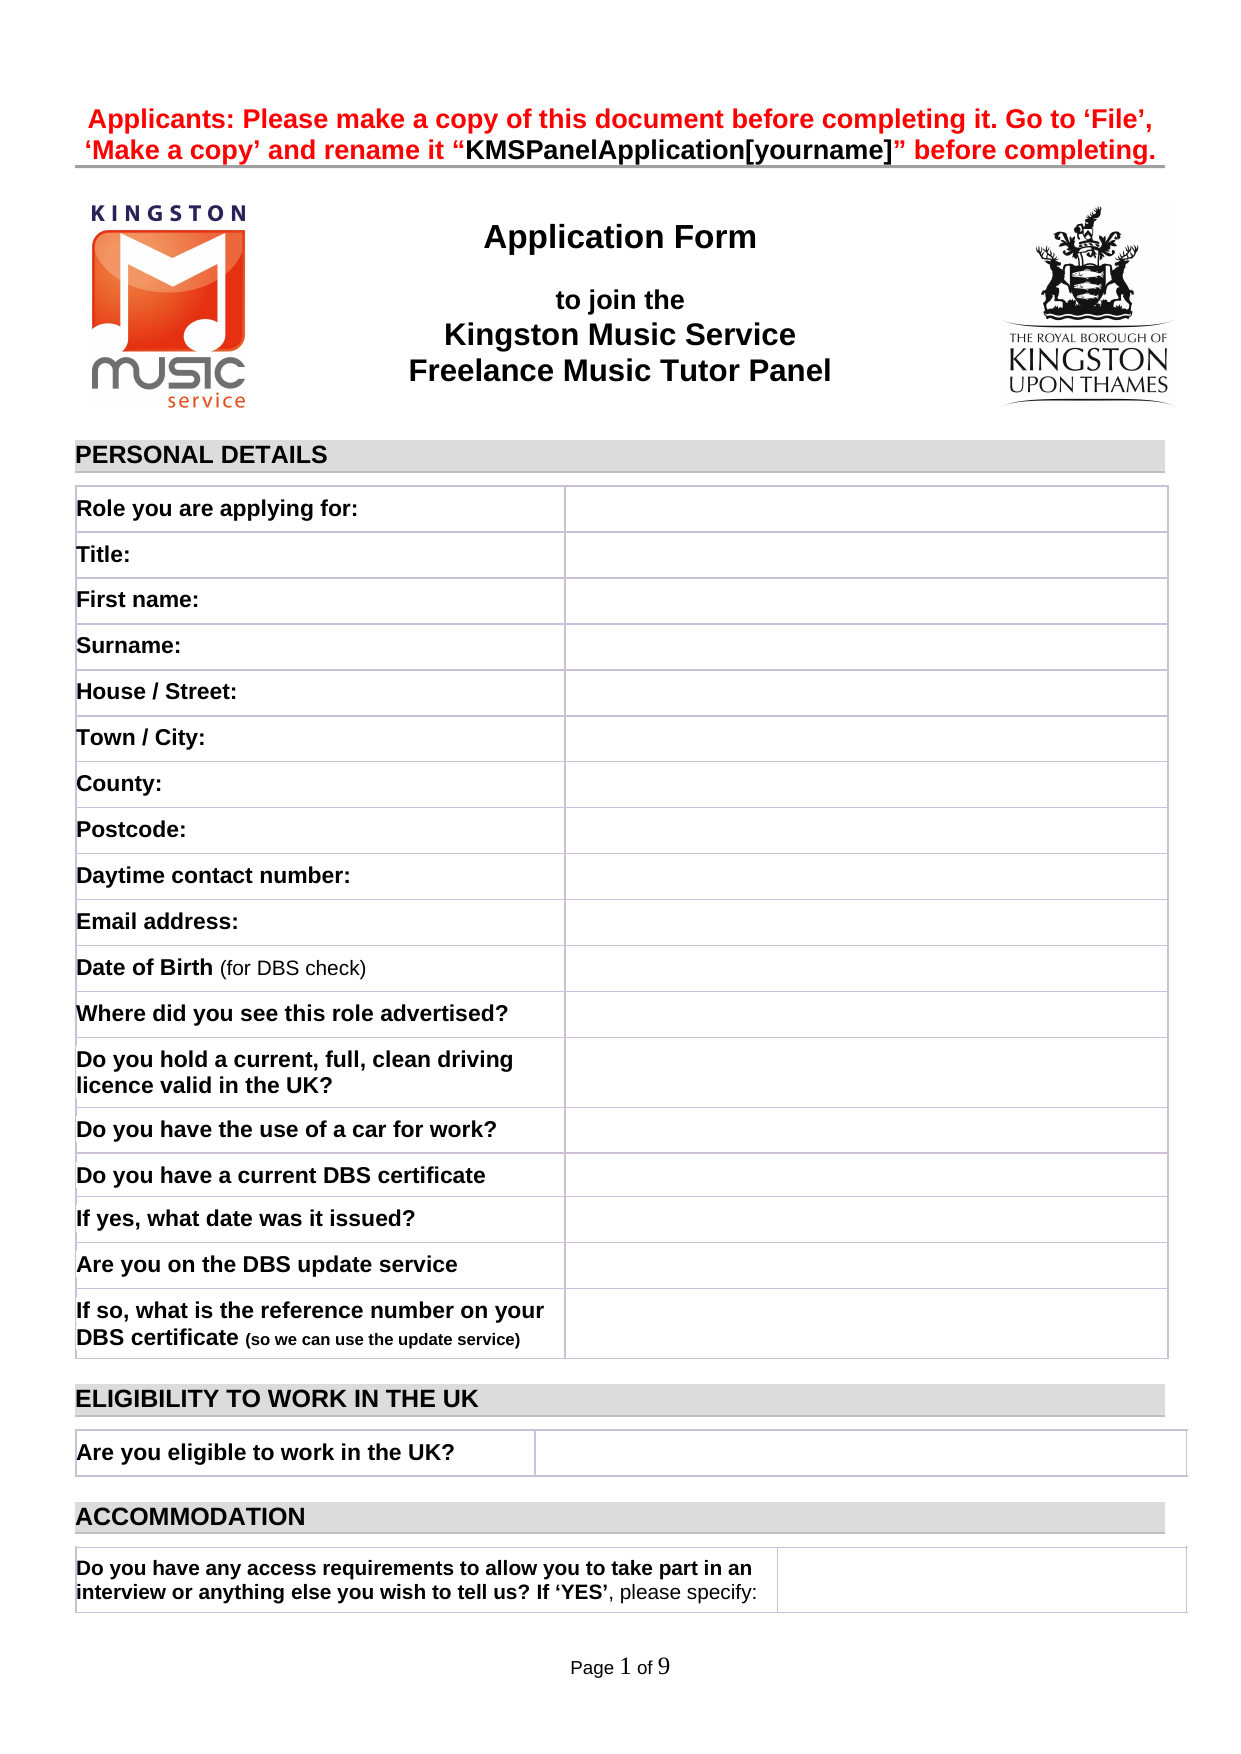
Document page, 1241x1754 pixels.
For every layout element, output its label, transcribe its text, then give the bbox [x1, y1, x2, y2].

table_cell Do you hold a current, full, clean driving licence valid in the UK? [77, 1038, 564, 1106]
table_header Are you eligible to work in the UK? [77, 1431, 534, 1475]
picture [89, 202, 248, 411]
table_cell [566, 1108, 1167, 1152]
table_header Application Form to join the Kingston Music Service Freelance Music Tutor Panel [70, 198, 1170, 415]
table_cell [566, 992, 1167, 1036]
table_cell [566, 533, 1167, 577]
text ACCOMMODATION [75, 1502, 1165, 1532]
table_cell [566, 1038, 1167, 1106]
table_cell [566, 1154, 1167, 1196]
text Applicants: Please make a copy of this document before completing it. Go to ‘File’, ‘Make a copy’ and rename it “KMSPanelApplication[yourname]” before completing. [75, 103, 1165, 165]
table_cell [566, 625, 1167, 669]
table_cell [566, 1243, 1167, 1288]
table_cell County: [77, 762, 564, 807]
table_header [536, 1431, 1186, 1475]
text PERSONAL DETAILS [75, 440, 1165, 471]
text ELIGIBILITY TO WORK IN THE UK [75, 1384, 1165, 1415]
picture [998, 202, 1178, 411]
table_cell Title: [77, 533, 564, 577]
table_cell Where did you see this role advertised? [77, 992, 564, 1036]
table_cell [566, 762, 1167, 807]
table_cell Do you have the use of a car for work? [77, 1108, 564, 1152]
table_cell Are you on the DBS update service [77, 1243, 564, 1288]
table_cell Date of Birth (for DBS check) [77, 946, 564, 991]
table_header [778, 1548, 1186, 1612]
table_header Role you are applying for: [77, 487, 564, 531]
table_cell Postcode: [77, 808, 564, 853]
table_cell Town / City: [77, 717, 564, 761]
table_cell [566, 579, 1167, 623]
table_cell Email address: [77, 900, 564, 944]
table_header [566, 487, 1167, 531]
table_cell First name: [77, 579, 564, 623]
table_cell [566, 1289, 1167, 1358]
table_cell [566, 900, 1167, 944]
table_header Do you have any access requirements to allow you to take part in an interview or anything else you wish to tell us? If ‘YES’, please specify: [77, 1548, 777, 1612]
table_cell House / Street: [77, 671, 564, 715]
table_cell Surname: [77, 625, 564, 669]
table_cell [566, 854, 1167, 899]
table_cell [566, 717, 1167, 761]
table_cell Do you have a current DBS certificate [77, 1154, 564, 1196]
table_cell [566, 1197, 1167, 1242]
table_cell Daytime contact number: [77, 854, 564, 899]
table_cell If so, what is the reference number on your DBS certificate (so we can use the update service) [77, 1289, 564, 1358]
table_cell [566, 808, 1167, 853]
table_cell [566, 671, 1167, 715]
table_cell [566, 946, 1167, 991]
table_cell If yes, what date was it issued? [77, 1197, 564, 1242]
